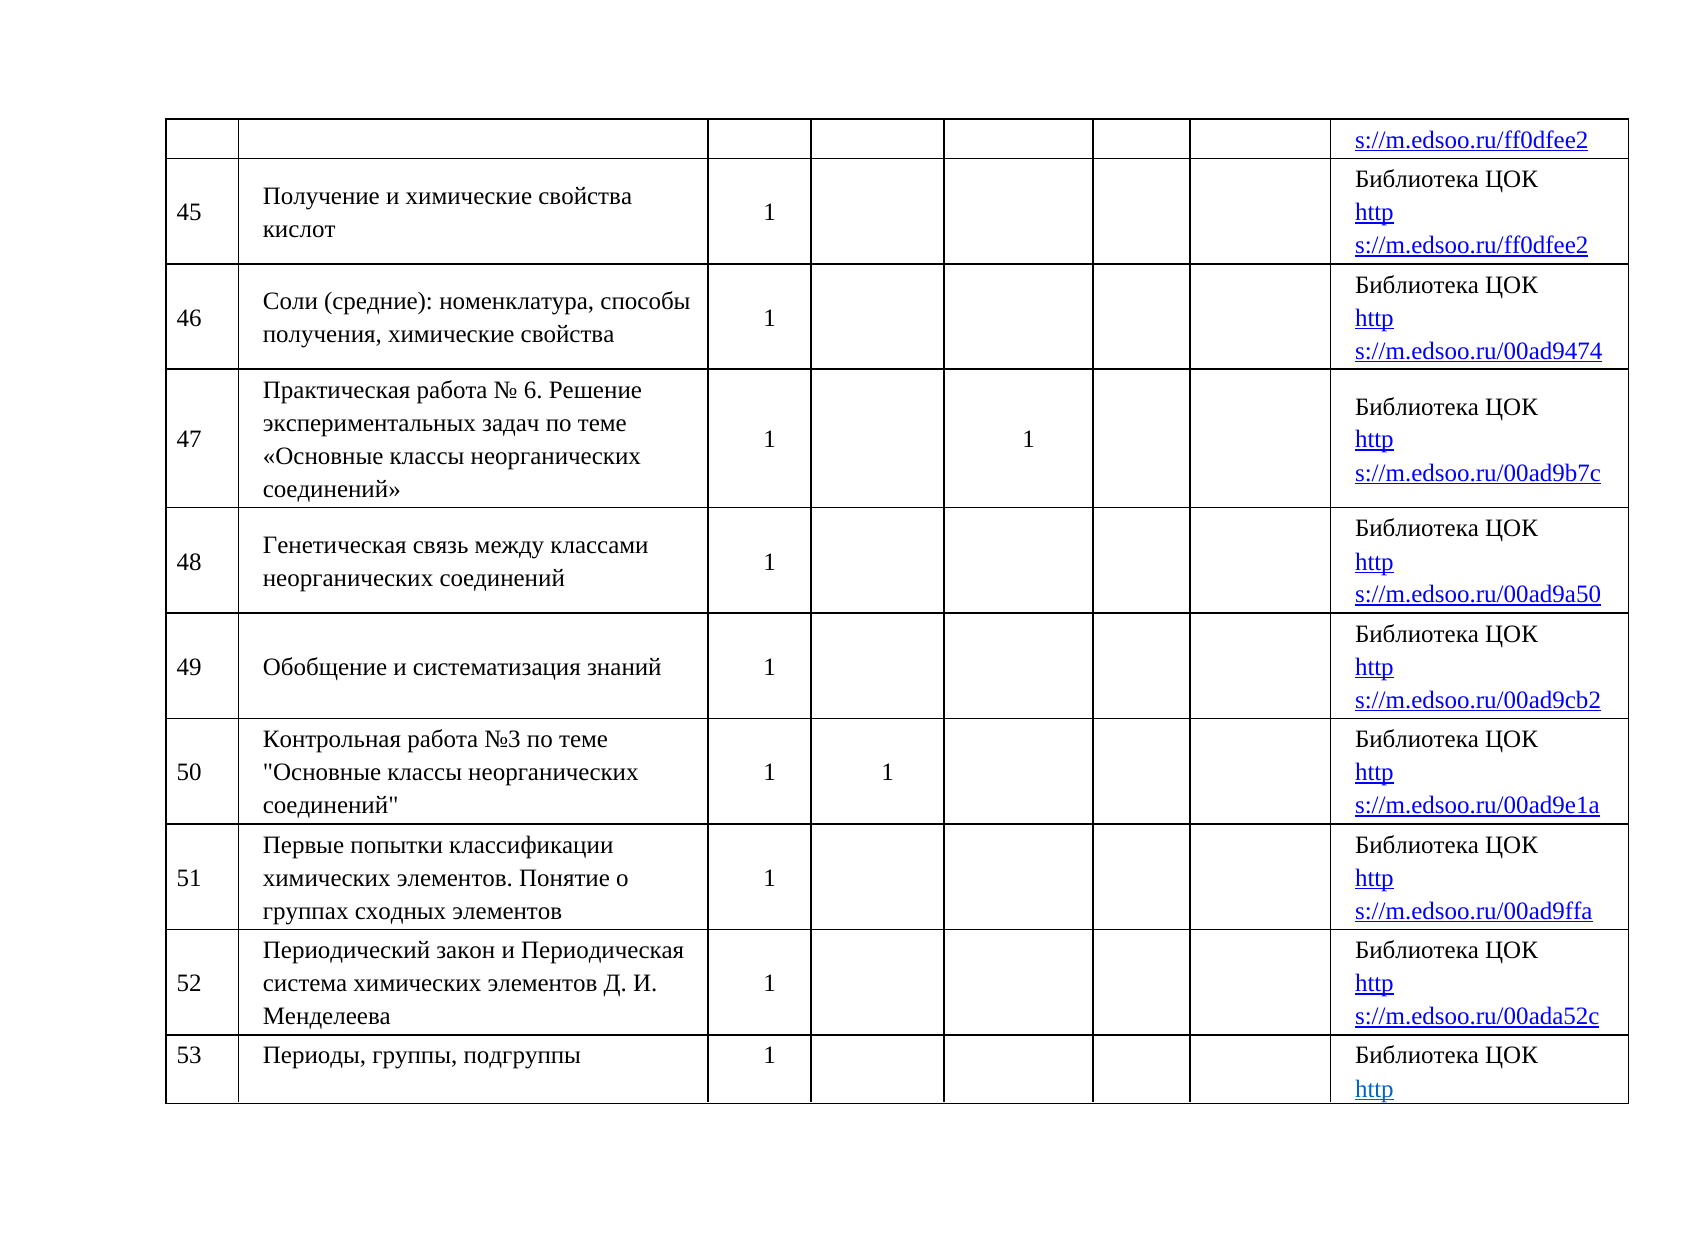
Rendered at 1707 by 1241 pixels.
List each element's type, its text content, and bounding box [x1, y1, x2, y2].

table_cell [945, 120, 1092, 157]
table_cell [1191, 825, 1330, 928]
table_cell [1094, 719, 1189, 823]
table_cell 1 [709, 825, 810, 928]
table_cell [945, 1036, 1092, 1102]
table_cell Практическая работа № 6. Решение экспериментальных задач по теме «Основные классы неорганических соединений» [239, 370, 707, 507]
table_cell 52 [167, 930, 238, 1034]
table_cell Библиотека ЦОК https://m.edsoo.ru/00ad9e1a [1331, 719, 1628, 823]
table_cell [1191, 370, 1330, 507]
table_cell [239, 120, 707, 157]
table_cell 1 [709, 1036, 810, 1102]
table_cell [812, 930, 943, 1034]
table_cell [1191, 508, 1330, 612]
table_cell [945, 265, 1092, 368]
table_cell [1331, 930, 1628, 1034]
table_cell 49 [167, 614, 238, 718]
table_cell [1331, 159, 1628, 263]
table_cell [1331, 120, 1628, 157]
table_cell [812, 1036, 943, 1102]
table_cell 1 [709, 370, 810, 507]
table_cell 1 [709, 930, 810, 1034]
table_cell [1191, 159, 1330, 263]
table_cell [1191, 930, 1330, 1034]
table_cell 1 [812, 719, 943, 823]
table_cell Библиотека ЦОК https://m.edsoo.ru/00ad9474 [1331, 265, 1628, 368]
table_cell [1094, 825, 1189, 928]
table_cell [812, 370, 943, 507]
table_cell [1094, 614, 1189, 718]
table_cell 1 [709, 614, 810, 718]
table_cell [945, 614, 1092, 718]
table_cell 44 [167, 120, 238, 157]
table_cell 1 [945, 370, 1092, 507]
table_cell 1 [709, 508, 810, 612]
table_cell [1331, 1036, 1628, 1102]
table_cell Обобщение и систематизация знаний [239, 614, 707, 718]
table_cell [1191, 120, 1330, 157]
table_cell [1094, 930, 1189, 1034]
table_cell [1094, 265, 1189, 368]
table_cell [812, 614, 943, 718]
table_cell [945, 930, 1092, 1034]
table_cell [812, 825, 943, 928]
table_cell 48 [167, 508, 238, 612]
table_cell [1191, 719, 1330, 823]
table_cell [1094, 159, 1189, 263]
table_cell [239, 1036, 707, 1102]
table_cell [945, 508, 1092, 612]
table_cell Генетическая связь между классами неорганических соединений [239, 508, 707, 612]
table_cell [1191, 1036, 1330, 1102]
table_cell Получение и химические свойства кислот [239, 159, 707, 263]
table_cell [945, 719, 1092, 823]
table_cell Библиотека ЦОК https://m.edsoo.ru/00ad9a50 [1331, 508, 1628, 612]
table_cell 50 [167, 719, 238, 823]
table_cell [945, 825, 1092, 928]
table_cell Контрольная работа №3 по теме "Основные классы неорганических соединений" [239, 719, 707, 823]
table_cell 1 [709, 265, 810, 368]
table_cell [812, 508, 943, 612]
table_cell 1 [709, 159, 810, 263]
table_cell Соли (средние): номенклатура, способы получения, химические свойства [239, 265, 707, 368]
table_cell Первые попытки классификации химических элементов. Понятие о группах сходных элементов [239, 825, 707, 928]
table_cell Библиотека ЦОК https://m.edsoo.ru/00ad9b7c [1331, 370, 1628, 507]
table_cell Периодический закон и Периодическая система химических элементов Д. И. Менделеева [239, 930, 707, 1034]
table_cell [812, 159, 943, 263]
table_cell [1191, 265, 1330, 368]
table_cell Библиотека ЦОК https://m.edsoo.ru/00ad9ffa [1331, 825, 1628, 928]
table_cell [1094, 370, 1189, 507]
table_cell [812, 120, 943, 157]
table_cell [1094, 508, 1189, 612]
table_cell 45 [167, 159, 238, 263]
table_cell [945, 159, 1092, 263]
table_cell 1 [709, 120, 810, 157]
table_cell [1094, 120, 1189, 157]
table_cell [1094, 1036, 1189, 1102]
table_cell 46 [167, 265, 238, 368]
table_cell [812, 265, 943, 368]
table_cell 1 [709, 719, 810, 823]
table_cell [1191, 614, 1330, 718]
table_cell 47 [167, 370, 238, 507]
table_cell 53 [167, 1036, 238, 1102]
table_cell Библиотека ЦОК https://m.edsoo.ru/00ad9cb2 [1331, 614, 1628, 718]
table_cell 51 [167, 825, 238, 928]
